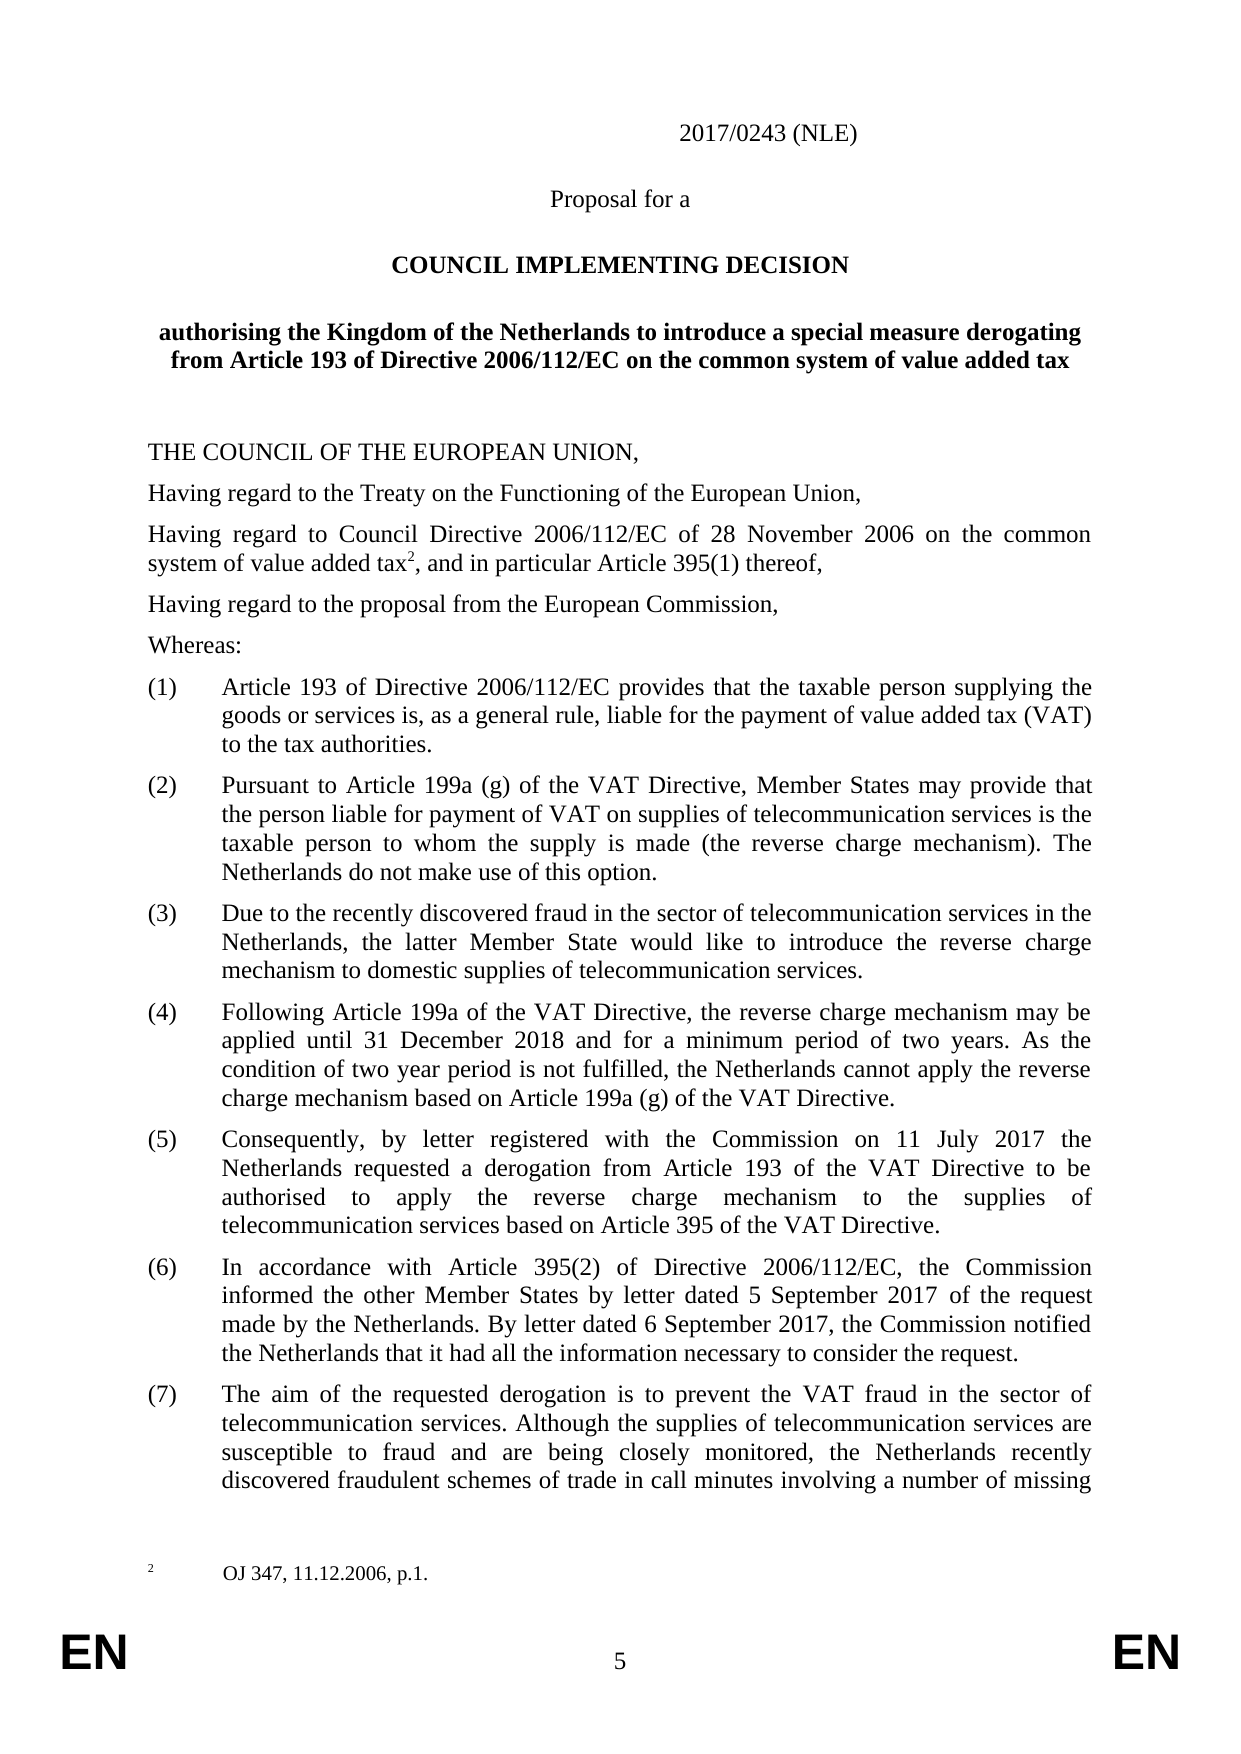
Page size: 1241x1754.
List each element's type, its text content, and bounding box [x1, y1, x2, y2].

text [148, 1379, 1093, 1494]
text (3) Due to the recently discovered fraud in the sector of telecommunication services in the Netherlands, the latter Member State would like to introduce the reverse charge mechanism to domestic supplies of telecommunication services. [148, 898, 1093, 984]
text (1) Article 193 of Directive 2006/112/EC provides that the taxable person supplying the goods or services is, as a general rule, liable for the payment of value added tax (VAT) to the tax authorities. [148, 672, 1093, 758]
text authorising the Kingdom of the Netherlands to introduce a special measure derogating from Article 193 of Directive 2006/112/EC on the common system of value added tax [148, 317, 1093, 374]
text Having regard to Council Directive 2006/112/EC of 28 November 2006 on the common system of value added tax, and in particular Article 395(1) thereof, [148, 519, 1093, 577]
text Having regard to the proposal from the European Commission, [148, 589, 1093, 618]
text (2) Pursuant to Article 199a (g) of the VAT Directive, Member States may provide that the person liable for payment of VAT on supplies of telecommunication services is the taxable person to whom the supply is made (the reverse charge mechanism). The Netherlands do not make use of this option. [148, 771, 1093, 886]
text Whereas: [148, 631, 1093, 659]
text (5) Consequently, by letter registered with the Commission on 11 July 2017 the Netherlands requested a derogation from Article 193 of the VAT Directive to be authorised to apply the reverse charge mechanism to the supplies of telecommunication services based on Article 395 of the VAT Directive. [148, 1124, 1093, 1239]
text THE COUNCIL OF THE EUROPEAN UNION, [148, 437, 1093, 466]
text Having regard to the Treaty on the Functioning of the European Union, [148, 478, 1093, 507]
text 2017/0243 (NLE) [679, 118, 1093, 147]
text (6) In accordance with Article 395(2) of Directive 2006/112/EC, the Commission informed the other Member States by letter dated 5 September 2017 of the request made by the Netherlands. By letter dated 6 September 2017, the Commission notified the Netherlands that it had all the information necessary to consider the request. [148, 1252, 1093, 1367]
text (4) Following Article 199a of the VAT Directive, the reverse charge mechanism may be applied until 31 December 2018 and for a minimum period of two years. As the condition of two year period is not fulfilled, the Netherlands cannot apply the reverse charge mechanism based on Article 199a (g) of the VAT Directive. [148, 997, 1093, 1112]
text COUNCIL IMPLEMENTING DECISION [148, 251, 1093, 279]
text Proposal for a [148, 184, 1093, 213]
